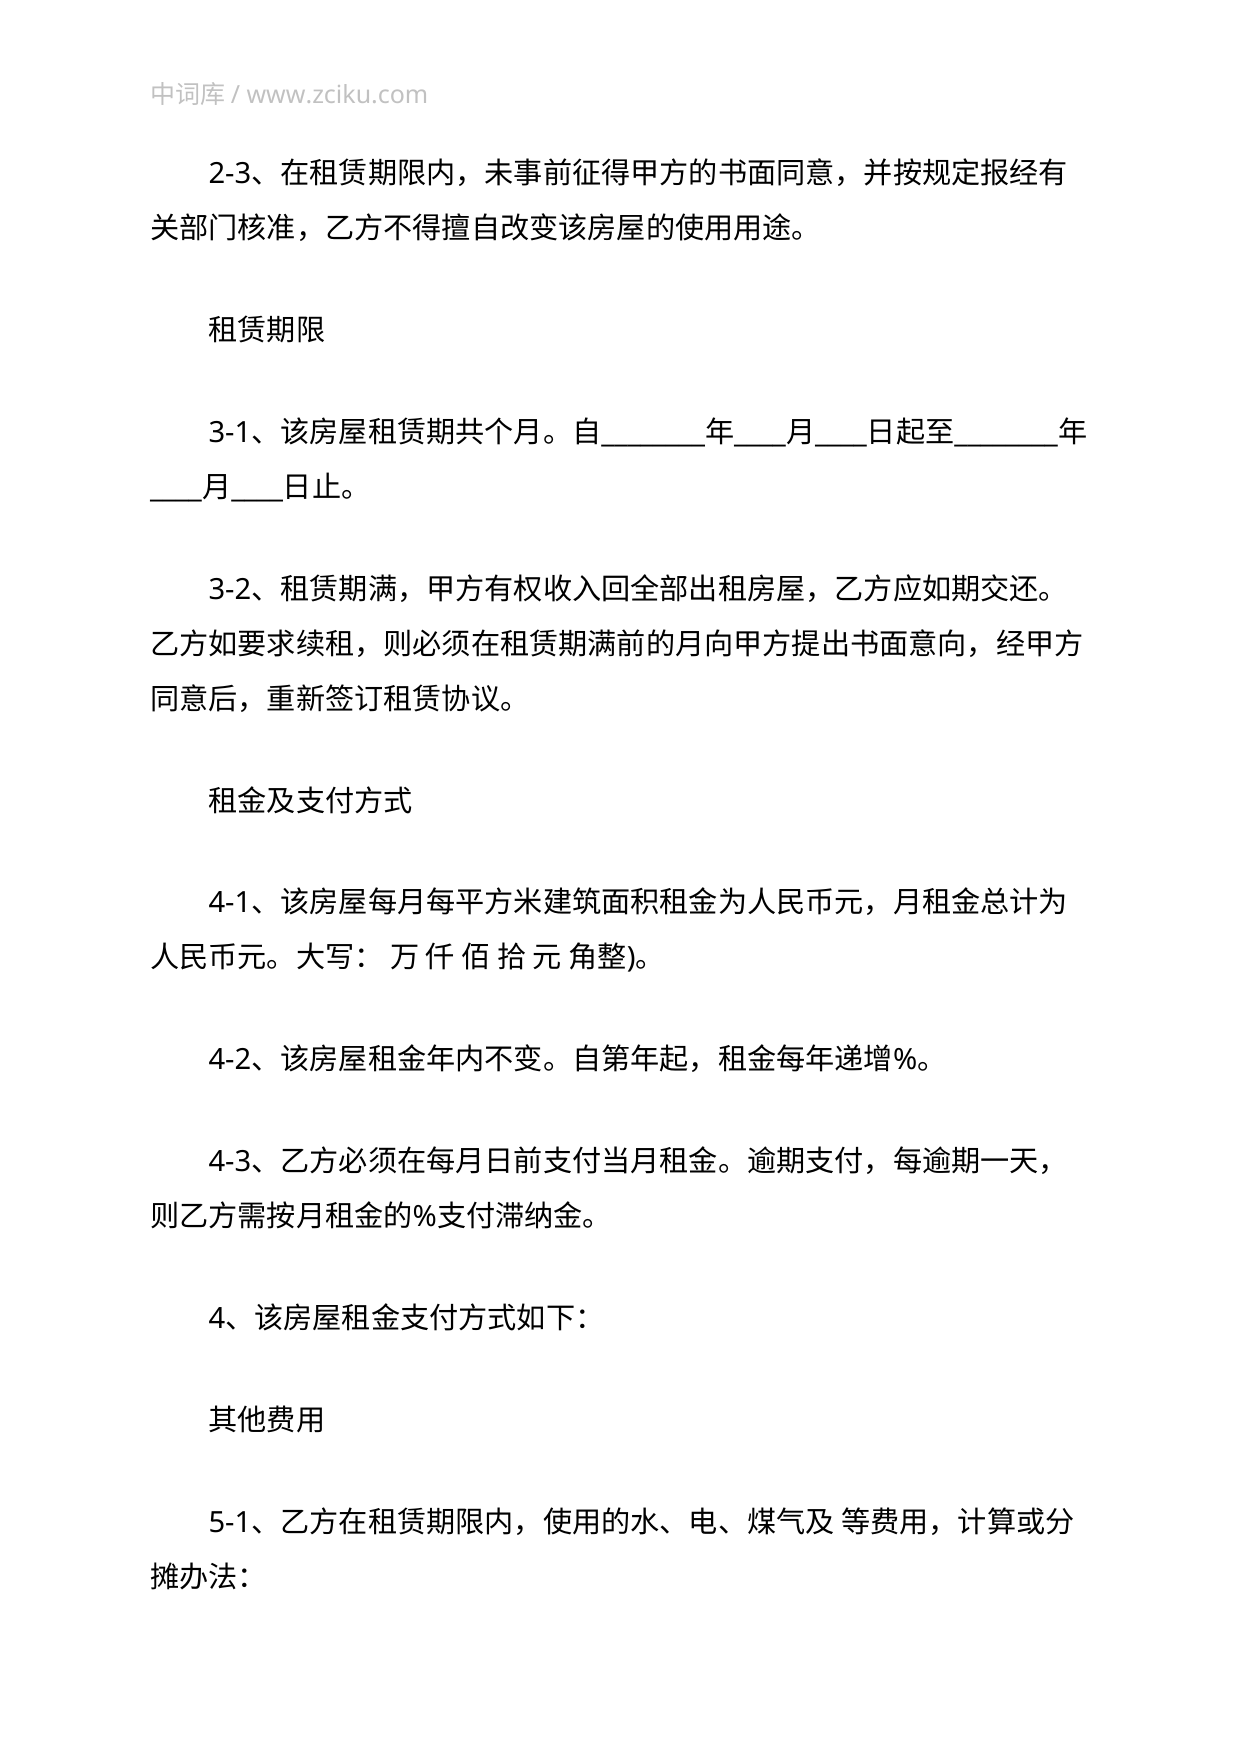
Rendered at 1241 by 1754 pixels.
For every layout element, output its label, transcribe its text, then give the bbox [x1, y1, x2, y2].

text 5-1、乙方在租赁期限内，使用的水、电、煤气及 等费用，计算或分摊办法： [150, 1499, 1090, 1596]
text 3-1、该房屋租赁期共个月。自________年____月____日起至________年____月____日止。 [150, 408, 1090, 506]
text 4-2、该房屋租金年内不变。自第年起，租金每年递增%。 [150, 1036, 1090, 1078]
text 2-3、在租赁期限内，未事前征得甲方的书面同意，并按规定报经有关部门核准，乙方不得擅自改变该房屋的使用用途。 [150, 150, 1090, 247]
text 其他费用 [150, 1397, 1090, 1439]
text 3-2、租赁期满，甲方有权收入回全部出租房屋，乙方应如期交还。乙方如要求续租，则必须在租赁期满前的月向甲方提出书面意向，经甲方同意后，重新签订租赁协议。 [150, 566, 1090, 718]
text 4-3、乙方必须在每月日前支付当月租金。逾期支付，每逾期一天，则乙方需按月租金的%支付滞纳金。 [150, 1138, 1090, 1235]
text 租金及支付方式 [150, 777, 1090, 819]
text 4-1、该房屋每月每平方米建筑面积租金为人民币元，月租金总计为人民币元。大写： 万 仟 佰 拾 元 角整)。 [150, 879, 1090, 976]
text 4、该房屋租金支付方式如下： [150, 1295, 1090, 1337]
text 租赁期限 [150, 307, 1090, 349]
